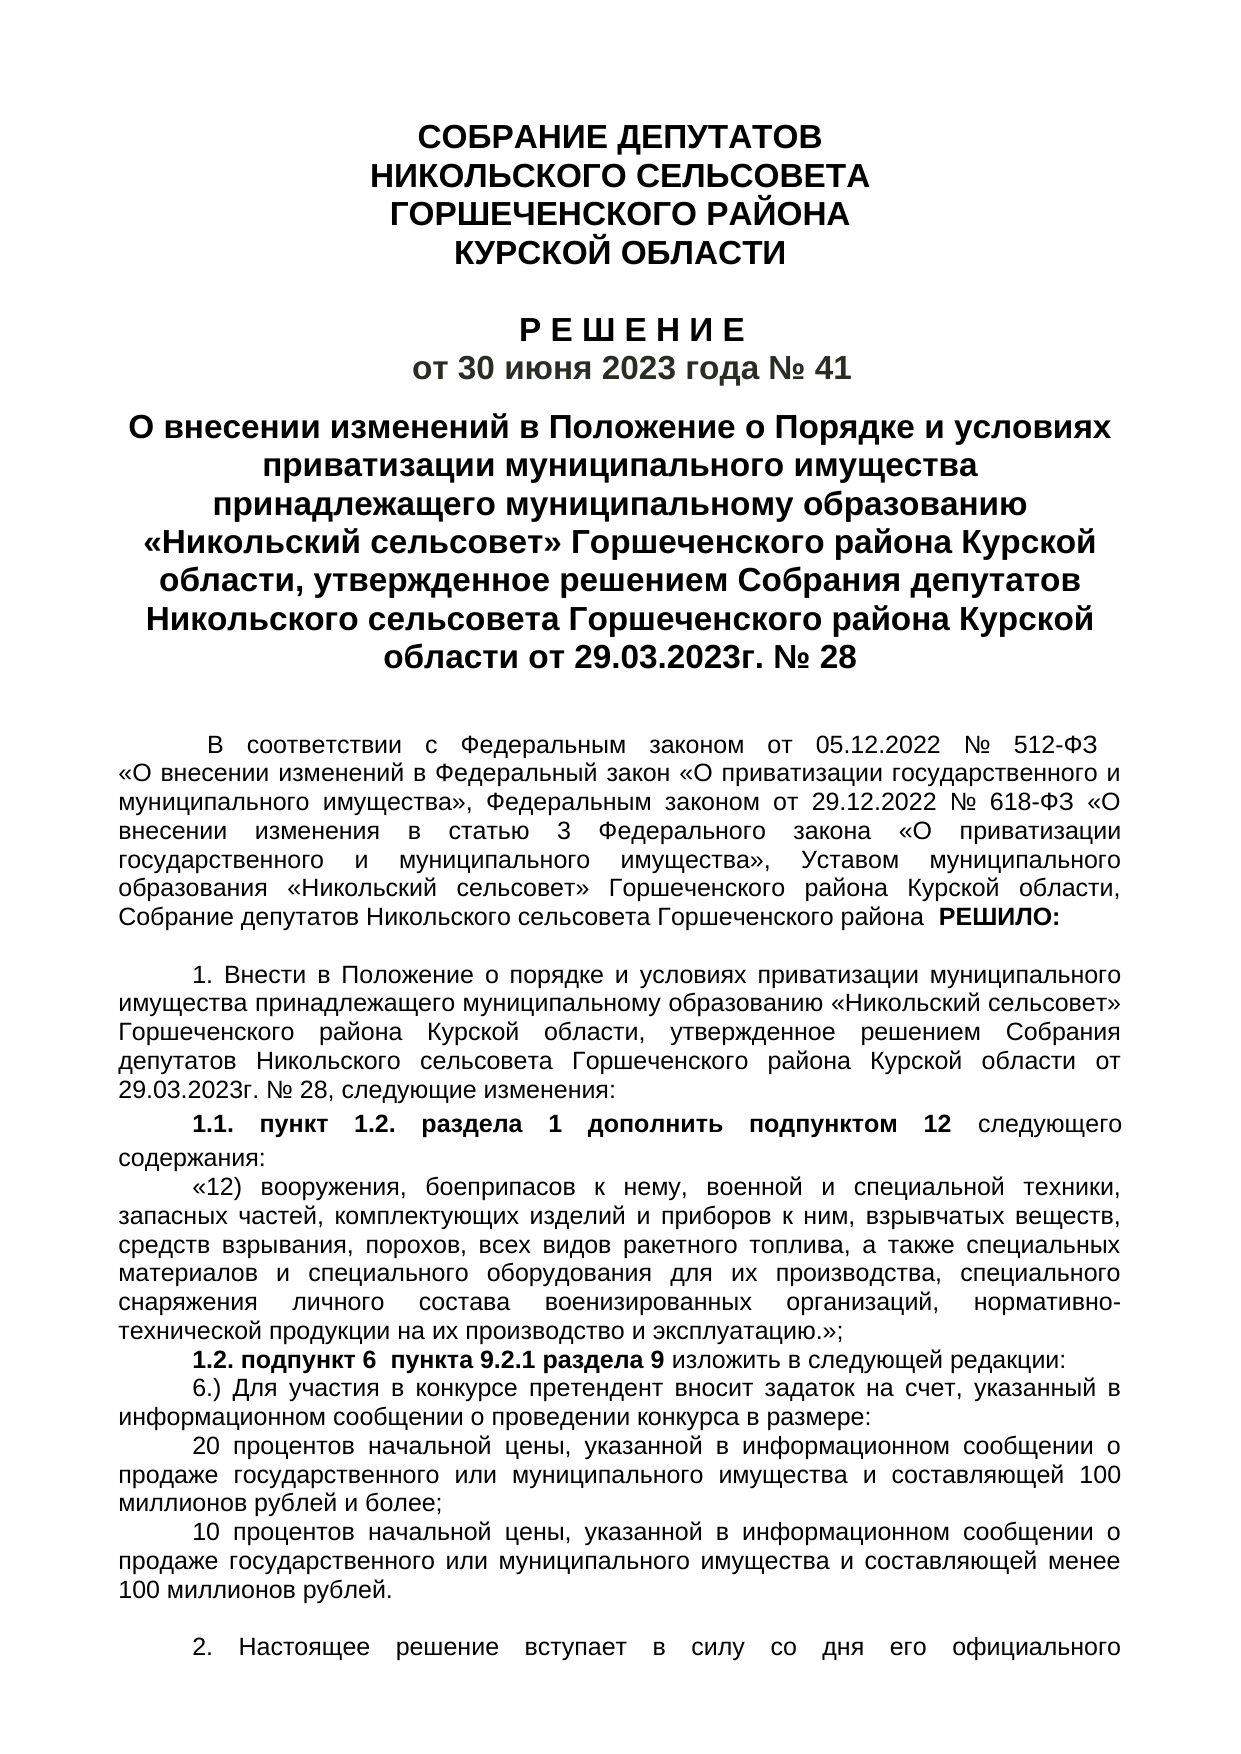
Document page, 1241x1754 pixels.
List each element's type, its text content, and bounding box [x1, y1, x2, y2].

text 20 процентов начальной цены, указанной в информационном сообщении о продаже государственного или муниципального имущества и составляющей 100 миллионов рублей и более; [118, 1431, 1122, 1517]
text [118, 1632, 1122, 1661]
text О внесении изменений в Положение о Порядке и условиях приватизации муниципального имущества принадлежащего муниципальному образованию «Никольский сельсовет» Горшеченского района Курской области, утвержденное решением Собрания депутатов Никольского сельсовета Горшеченского района Курской области от 29.03.2023г. № 28 [118, 407, 1122, 676]
text ГОРШЕЧЕНСКОГО РАЙОНА [118, 194, 1122, 233]
text 1. Внести в Положение о порядке и условиях приватизации муниципального имущества принадлежащего муниципальному образованию «Никольский сельсовет» Горшеченского района Курской области, утвержденное решением Собрания депутатов Никольского сельсовета Горшеченского района Курской области от 29.03.2023г. № 28, следующие изменения: [118, 960, 1122, 1103]
text 6.) Для участия в конкурсе претендент вносит задаток на счет, указанный в информационном сообщении о проведении конкурса в размере: [118, 1373, 1122, 1431]
text В соответствии с Федеральным законом от 05.12.2022 № 512-ФЗ «О внесении изменений в Федеральный закон «О приватизации государственного и муниципального имущества», Федеральным законом от 29.12.2022 № 618-ФЗ «О внесении изменения в статью 3 Федерального закона «О приватизации государственного и муниципального имущества», Уставом муниципального образования «Никольский сельсовет» Горшеченского района Курской области, Собрание депутатов Никольского сельсовета Горшеченского района РЕШИЛО: [118, 730, 1122, 931]
text НИКОЛЬСКОГО СЕЛЬСОВЕТА [118, 156, 1122, 194]
text от 30 июня 2023 года № 41 [118, 348, 1146, 386]
text 1.1. пункт 1.2. раздела 1 дополнить подпунктом 12 следующего содержания: [118, 1103, 1122, 1172]
text СОБРАНИЕ ДЕПУТАТОВ [118, 117, 1122, 156]
text «12) вооружения, боеприпасов к нему, военной и специальной техники, запасных частей, комплектующих изделий и приборов к ним, взрывчатых веществ, средств взрывания, порохов, всех видов ракетного топлива, а также специальных материалов и специального оборудования для их производства, специального снаряжения личного состава военизированных организаций, нормативно-технической продукции на их производство и эксплуатацию.»; [118, 1172, 1122, 1345]
text Р Е Ш Е Н И Е [118, 309, 1146, 348]
text КУРСКОЙ ОБЛАСТИ [118, 233, 1122, 271]
text 1.2. подпункт 6 пункта 9.2.1 раздела 9 изложить в следующей редакции: [118, 1345, 1122, 1373]
text 10 процентов начальной цены, указанной в информационном сообщении о продаже государственного или муниципального имущества и составляющей менее 100 миллионов рублей. [118, 1517, 1122, 1603]
